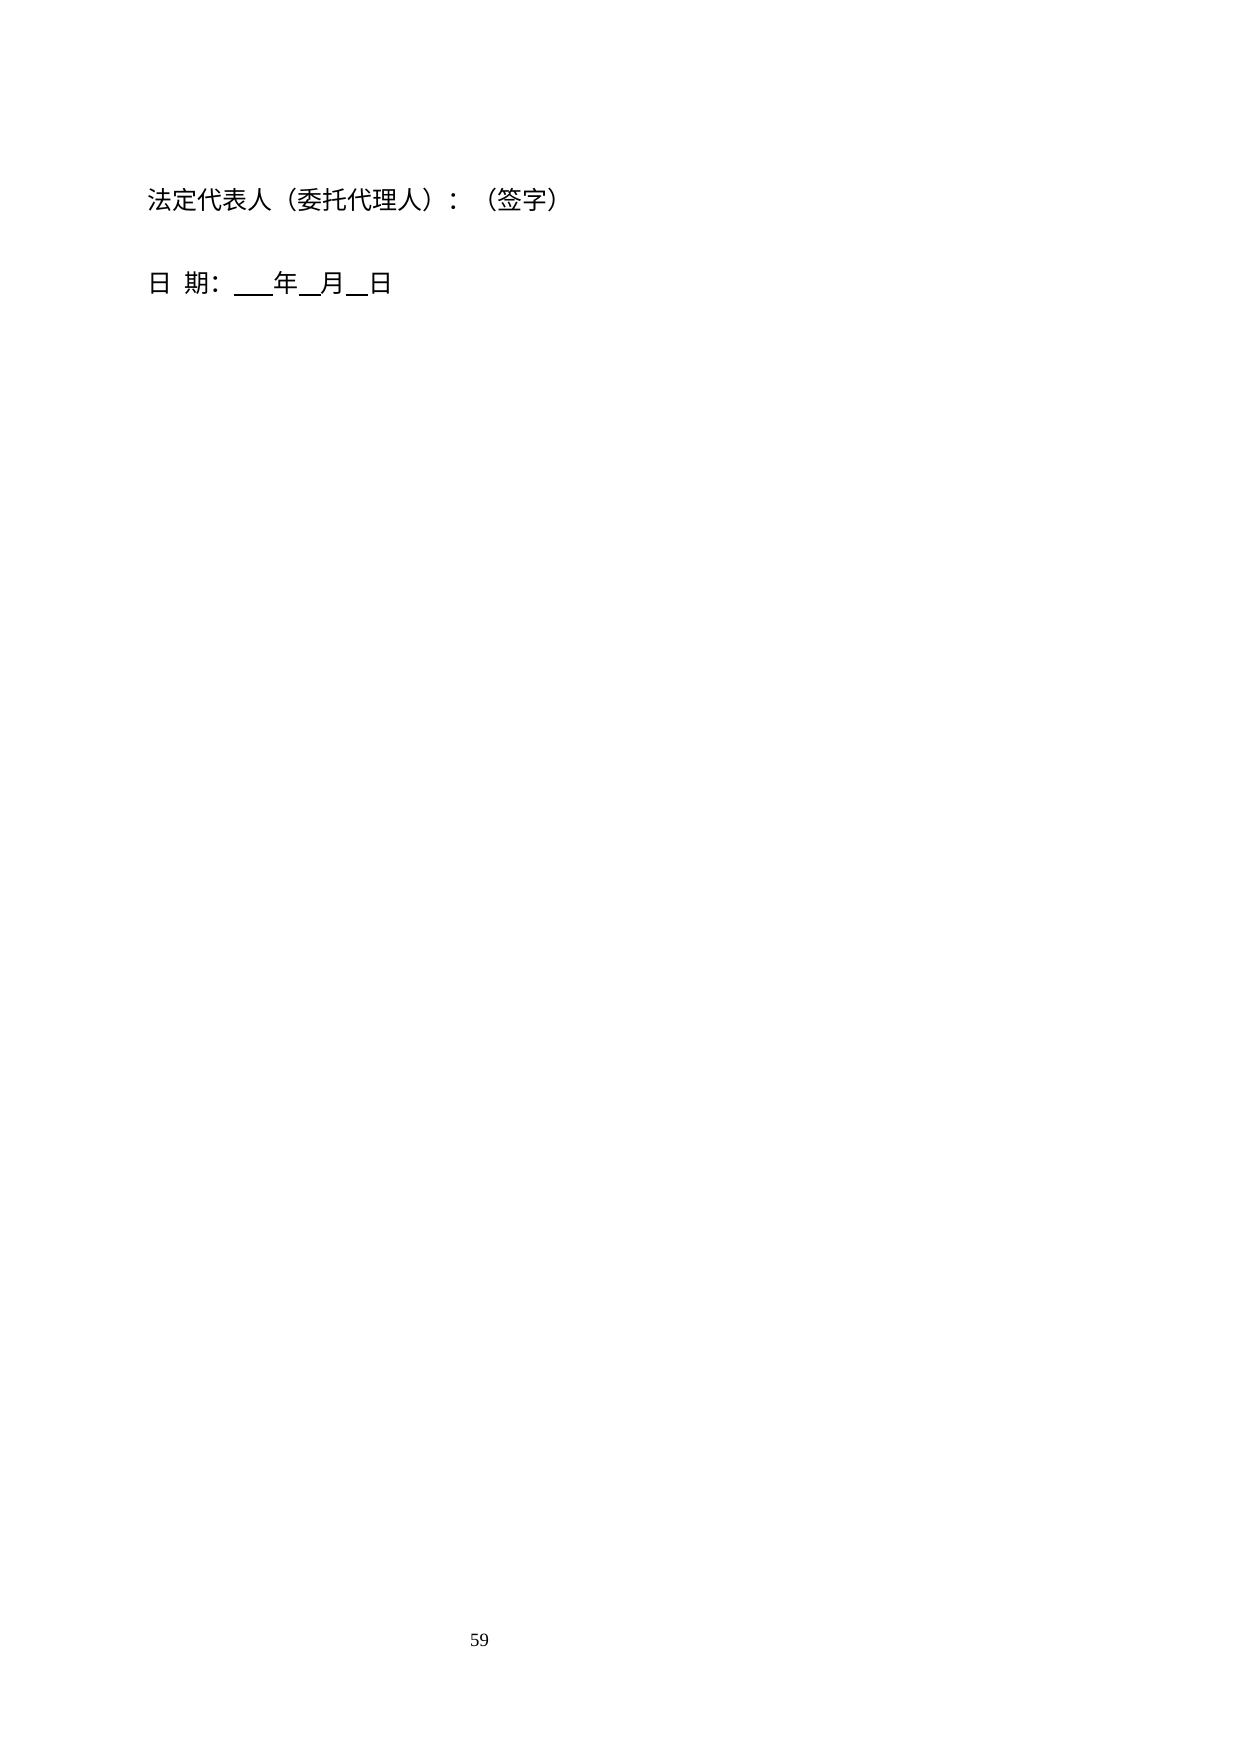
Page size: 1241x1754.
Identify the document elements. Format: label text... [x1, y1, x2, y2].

text 法定代表人（委托代理人）：（签字） [148, 166, 1092, 231]
text 日 期： 年 月 日 [148, 249, 1092, 314]
